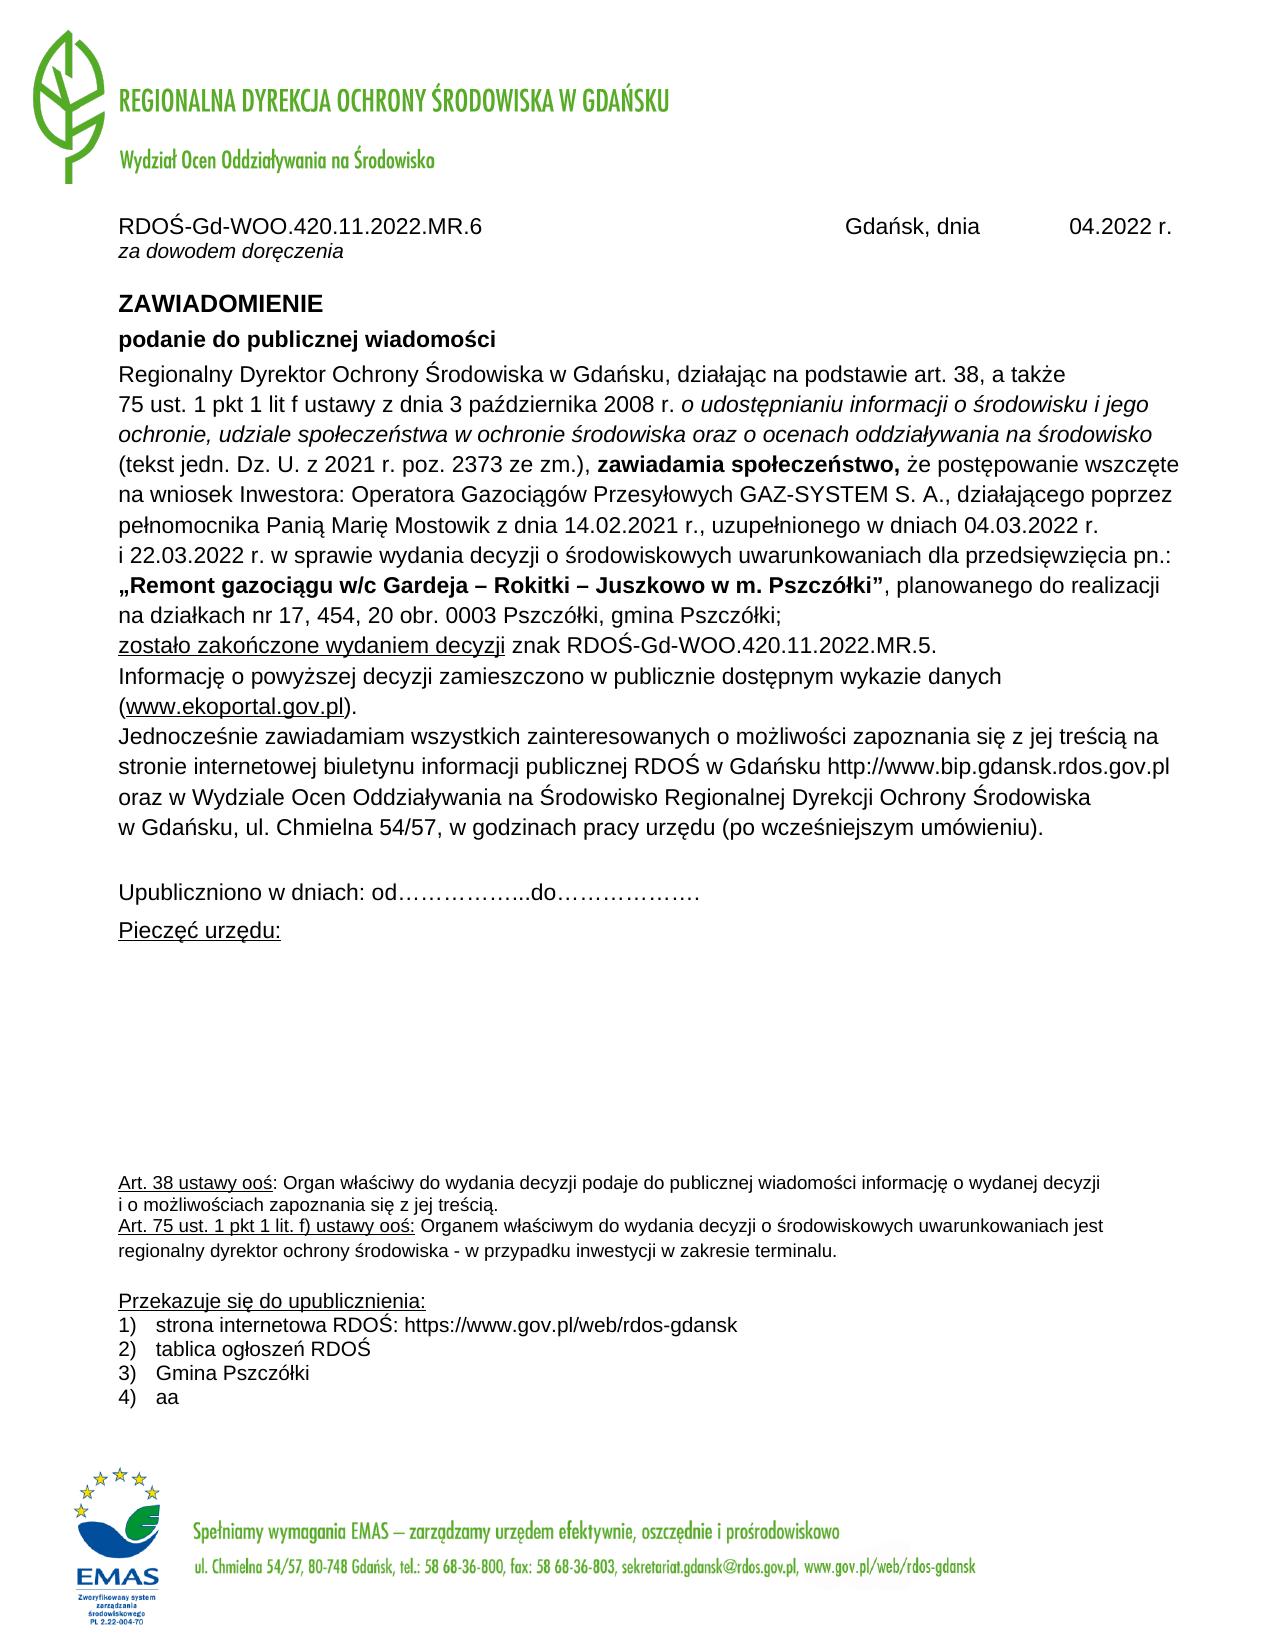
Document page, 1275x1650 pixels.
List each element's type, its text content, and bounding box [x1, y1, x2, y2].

text za dowodem doręczenia [118, 239, 1181, 263]
text Regionalny Dyrektor Ochrony Środowiska w Gdańsku, działając na podstawie art. 38, a także 75 ust. 1 pkt 1 lit f ustawy z dnia 3 października 2008 r. o udostępnianiu informacji o środowisku i jego ochronie, udziale społeczeństwa w ochronie środowiska oraz o ocenach oddziaływania na środowisko (tekst jedn. Dz. U. z 2021 r. poz. 2373 ze zm.), zawiadamia społeczeństwo, że postępowanie wszczęte na wniosek Inwestora: Operatora Gazociągów Przesyłowych GAZ-SYSTEM S. A., działającego poprzez pełnomocnika Panią Marię Mostowik z dnia 14.02.2021 r., uzupełnionego w dniach 04.03.2022 r. i 22.03.2022 r. w sprawie wydania decyzji o środowiskowych uwarunkowaniach dla przedsięwzięcia pn.: „Remont gazociągu w/c Gardeja – Rokitki – Juszkowo w m. Pszczółki”, planowanego do realizacji na działkach nr 17, 454, 20 obr. 0003 Pszczółki, gmina Pszczółki; [118, 361, 1181, 628]
list strona internetowa RDOŚ: https://www.gov.pl/web/rdos-gdansk [118, 1313, 1181, 1337]
text Art. 38 ustawy ooś: Organ właściwy do wydania decyzji podaje do publicznej wiadomości informację o wydanej decyzji i o możliwościach zapoznania się z jej treścią. [118, 1172, 1181, 1215]
text Przekazuje się do upublicznienia: [118, 1289, 1181, 1313]
list aa [118, 1385, 1181, 1409]
text Art. 75 ust. 1 pkt 1 lit. f) ustawy ooś: Organem właściwym do wydania decyzji o środowiskowych uwarunkowaniach jest regionalny dyrektor ochrony środowiska - w przypadku inwestycji w zakresie terminalu. [118, 1215, 1181, 1261]
text Pieczęć urzędu: [118, 917, 1181, 944]
text Upubliczniono w dniach: od……………...do………………. [118, 878, 1181, 905]
text Jednocześnie zawiadamiam wszystkich zainteresowanych o możliwości zapoznania się z jej treścią na stronie internetowej biuletynu informacji publicznej RDOŚ w Gdańsku http://www.bip.gdansk.rdos.gov.pl oraz w Wydziale Ocen Oddziaływania na Środowisko Regionalnej Dyrekcji Ochrony Środowiska w Gdańsku, ul. Chmielna 54/57, w godzinach pracy urzędu (po wcześniejszym umówieniu). [118, 723, 1181, 840]
picture [29, 29, 835, 185]
text zostało zakończone wydaniem decyzji znak RDOŚ-Gd-WOO.420.11.2022.MR.5. [118, 632, 1181, 659]
list Gmina Pszczółki [118, 1361, 1181, 1385]
text Informację o powyższej decyzji zamieszczono w publicznie dostępnym wykazie danych (www.ekoportal.gov.pl). [118, 663, 1181, 719]
list tablica ogłoszeń RDOŚ [118, 1337, 1181, 1361]
picture [73, 1466, 1017, 1627]
text podanie do publicznej wiadomości [118, 326, 1181, 353]
text RDOŚ-Gd-WOO.420.11.2022.MR.6 Gdańsk, dnia 04.2022 r. [118, 213, 1181, 239]
text ZAWIADOMIENIE [118, 289, 1181, 318]
